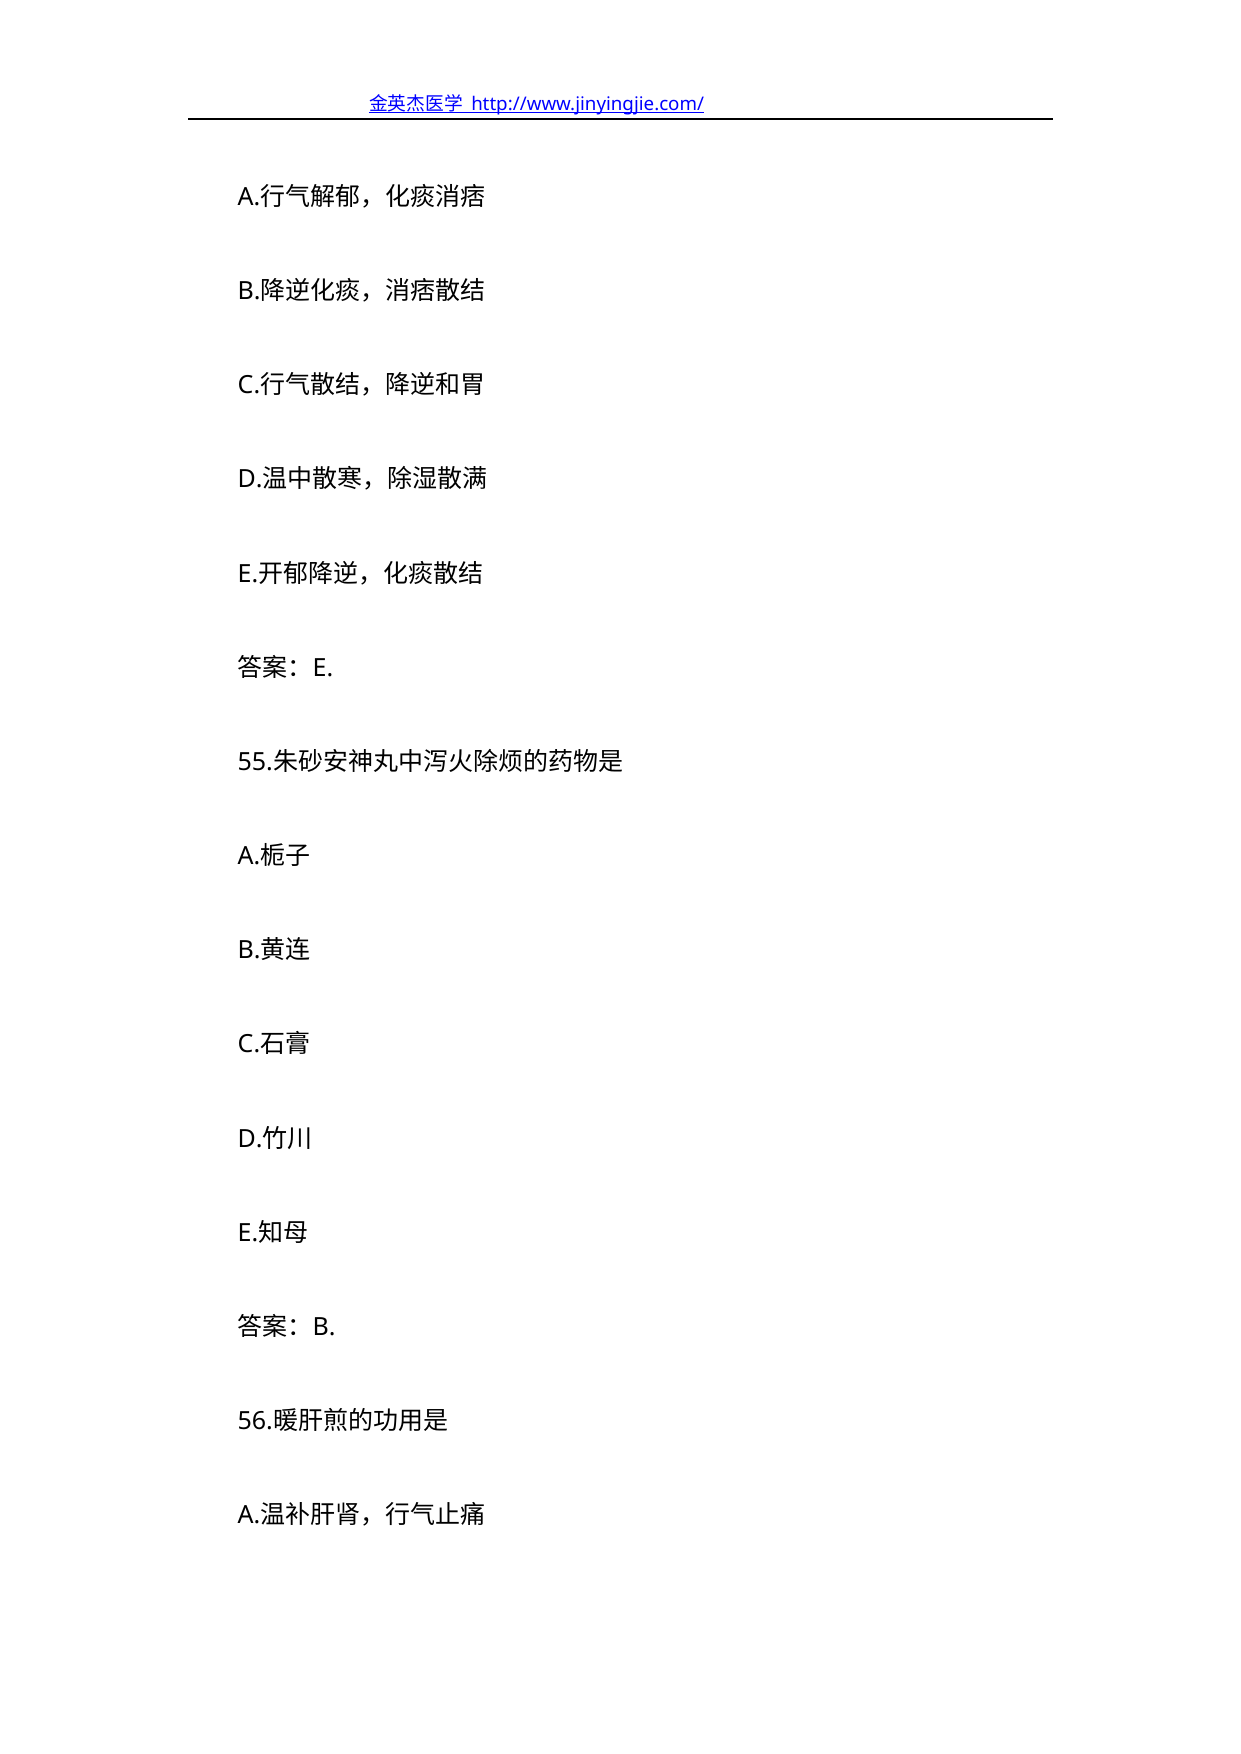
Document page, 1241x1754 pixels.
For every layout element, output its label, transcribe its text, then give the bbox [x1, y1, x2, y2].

text 55.朱砂安神丸中泻火除烦的药物是 [187, 727, 1053, 792]
text B.降逆化痰，消痞散结 [187, 256, 1053, 321]
text A.栀子 [187, 821, 1053, 886]
text E.知母 [187, 1198, 1053, 1263]
text B.黄连 [187, 915, 1053, 980]
text D.竹川 [187, 1104, 1053, 1169]
text E.开郁降逆，化痰散结 [187, 539, 1053, 604]
text C.行气散结，降逆和胃 [187, 350, 1053, 415]
text A.温补肝肾，行气止痛 [187, 1480, 1053, 1545]
text A.行气解郁，化痰消痞 [187, 162, 1053, 227]
text 56.暖肝煎的功用是 [187, 1386, 1053, 1451]
text C.石膏 [187, 1009, 1053, 1074]
text D.温中散寒，除湿散满 [187, 444, 1053, 509]
text 答案：E. [187, 633, 1053, 698]
text 答案：B. [187, 1292, 1053, 1357]
